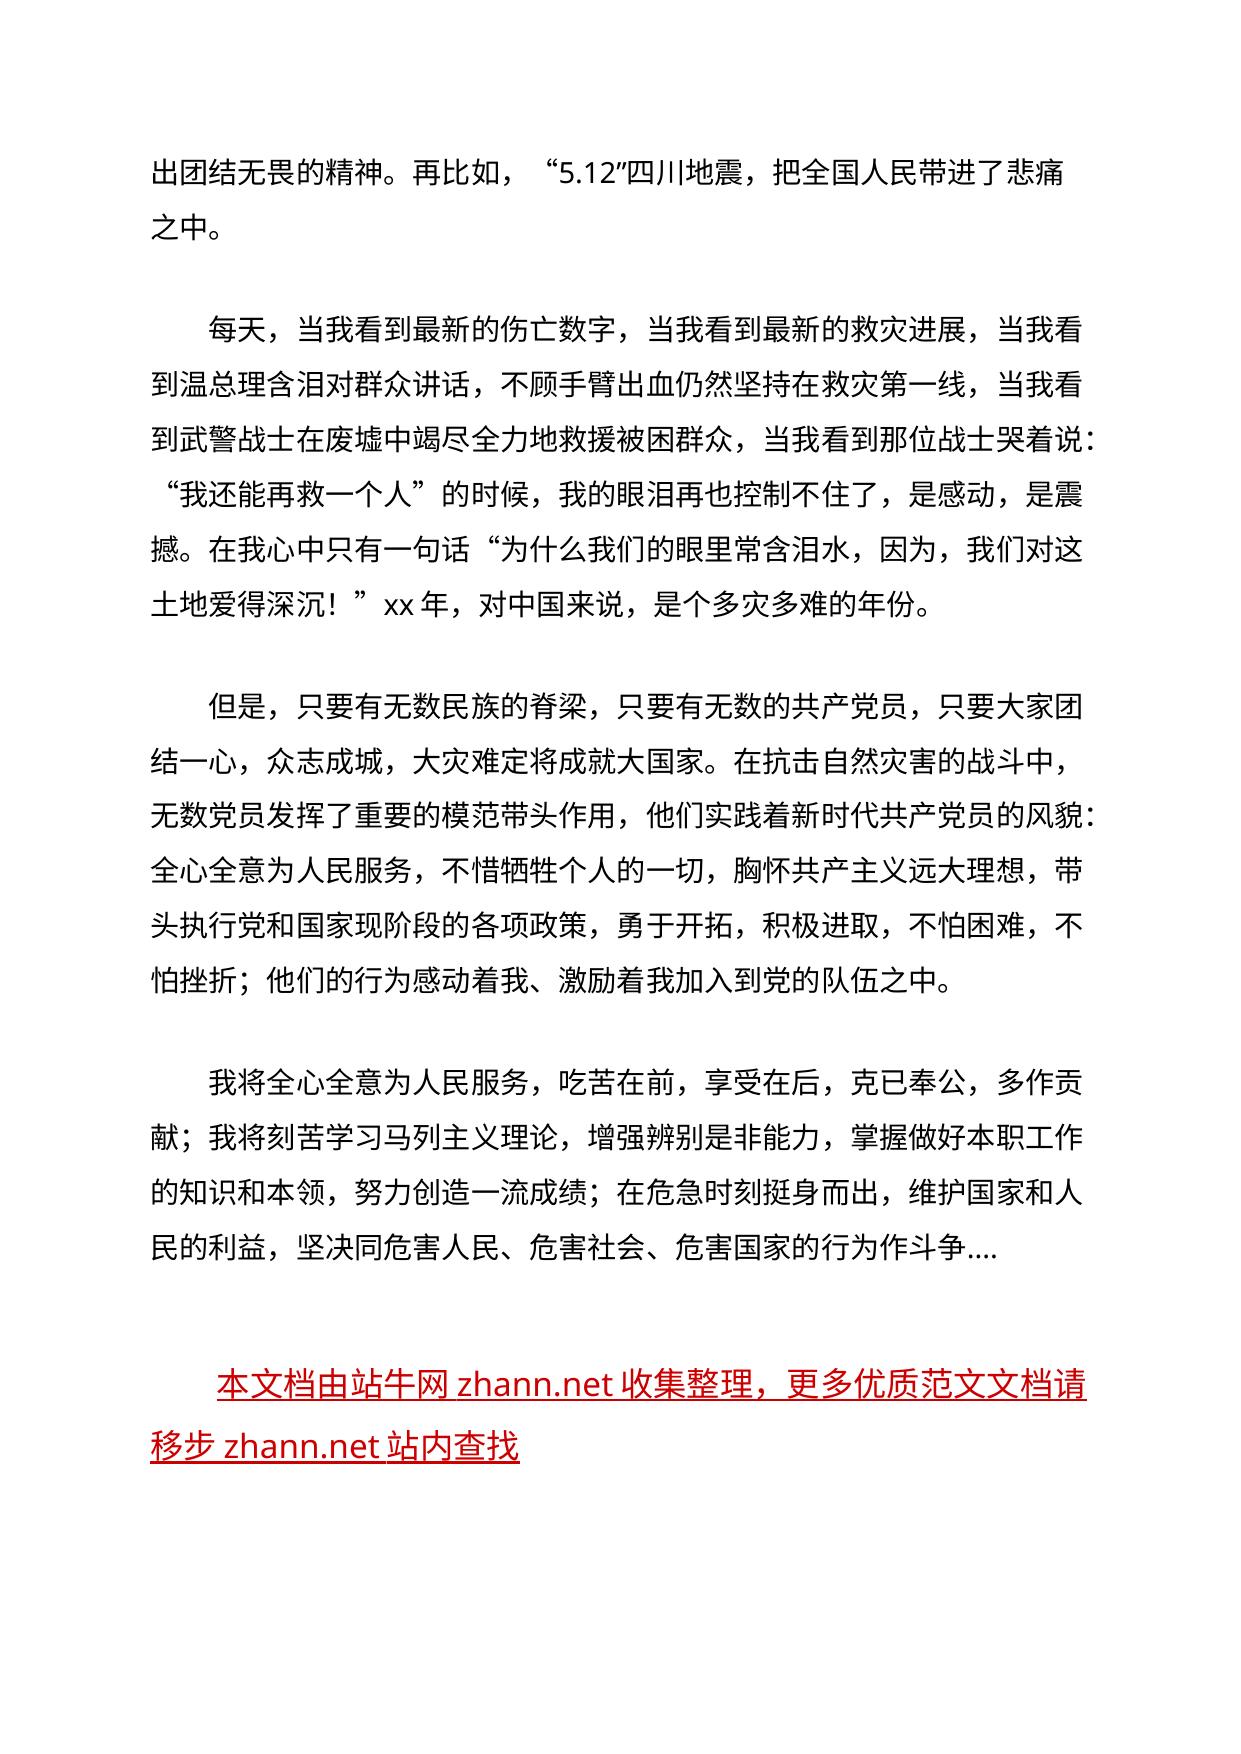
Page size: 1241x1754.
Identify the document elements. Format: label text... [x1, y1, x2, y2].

text 每天，当我看到最新的伤亡数字，当我看到最新的救灾进展，当我看到温总理含泪对群众讲话，不顾手臂出血仍然坚持在救灾第一线，当我看到武警战士在废墟中竭尽全力地救援被困群众，当我看到那位战士哭着说：“我还能再救一个人”的时候，我的眼泪再也控制不住了，是感动，是震撼。在我心中只有一句话“为什么我们的眼里常含泪水，因为，我们对这土地爱得深沉！”xx年，对中国来说，是个多灾多难的年份。 [150, 307, 1090, 624]
text 但是，只要有无数民族的脊梁，只要有无数的共产党员，只要大家团结一心，众志成城，大灾难定将成就大国家。在抗击自然灾害的战斗中，无数党员发挥了重要的模范带头作用，他们实践着新时代共产党员的风貌：全心全意为人民服务，不惜牺牲个人的一切，胸怀共产主义远大理想，带头执行党和国家现阶段的各项政策，勇于开拓，积极进取，不怕困难，不怕挫折；他们的行为感动着我、激励着我加入到党的队伍之中。 [150, 683, 1090, 1000]
text 我将全心全意为人民服务，吃苦在前，享受在后，克已奉公，多作贡献；我将刻苦学习马列主义理论，增强辨别是非能力，掌握做好本职工作的知识和本领，努力创造一流成绩；在危急时刻挺身而出，维护国家和人民的利益，坚决同危害人民、危害社会、危害国家的行为作斗争.... [150, 1059, 1090, 1267]
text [150, 150, 1090, 247]
text 本文档由站牛网zhann.net收集整理，更多优质范文文档请移步zhann.net站内查找 [150, 1357, 1090, 1469]
